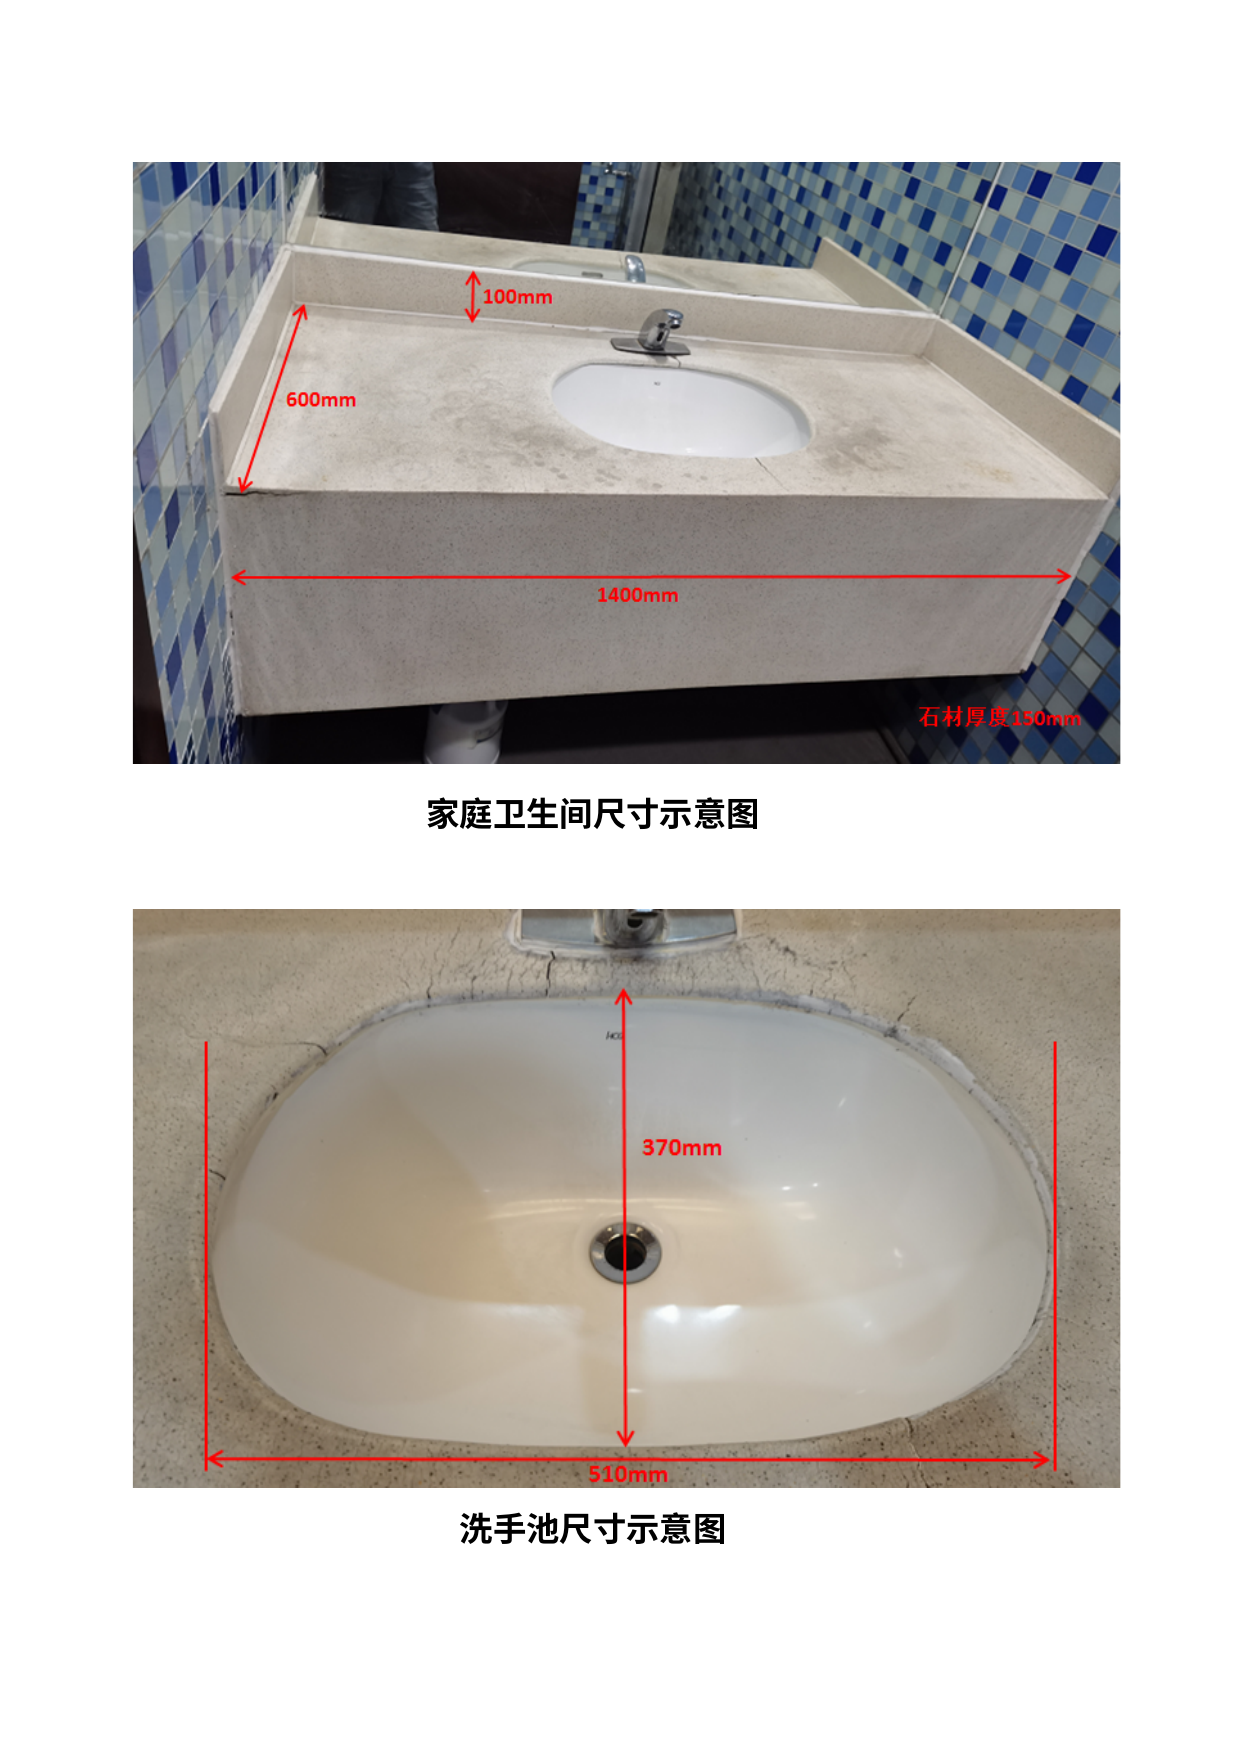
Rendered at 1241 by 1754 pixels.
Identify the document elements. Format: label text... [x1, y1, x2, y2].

text 家庭卫生间尺寸示意图 [133, 779, 1053, 844]
picture [132, 909, 1121, 1488]
picture [132, 162, 1121, 764]
text 洗手池尺寸示意图 [133, 1494, 1053, 1559]
